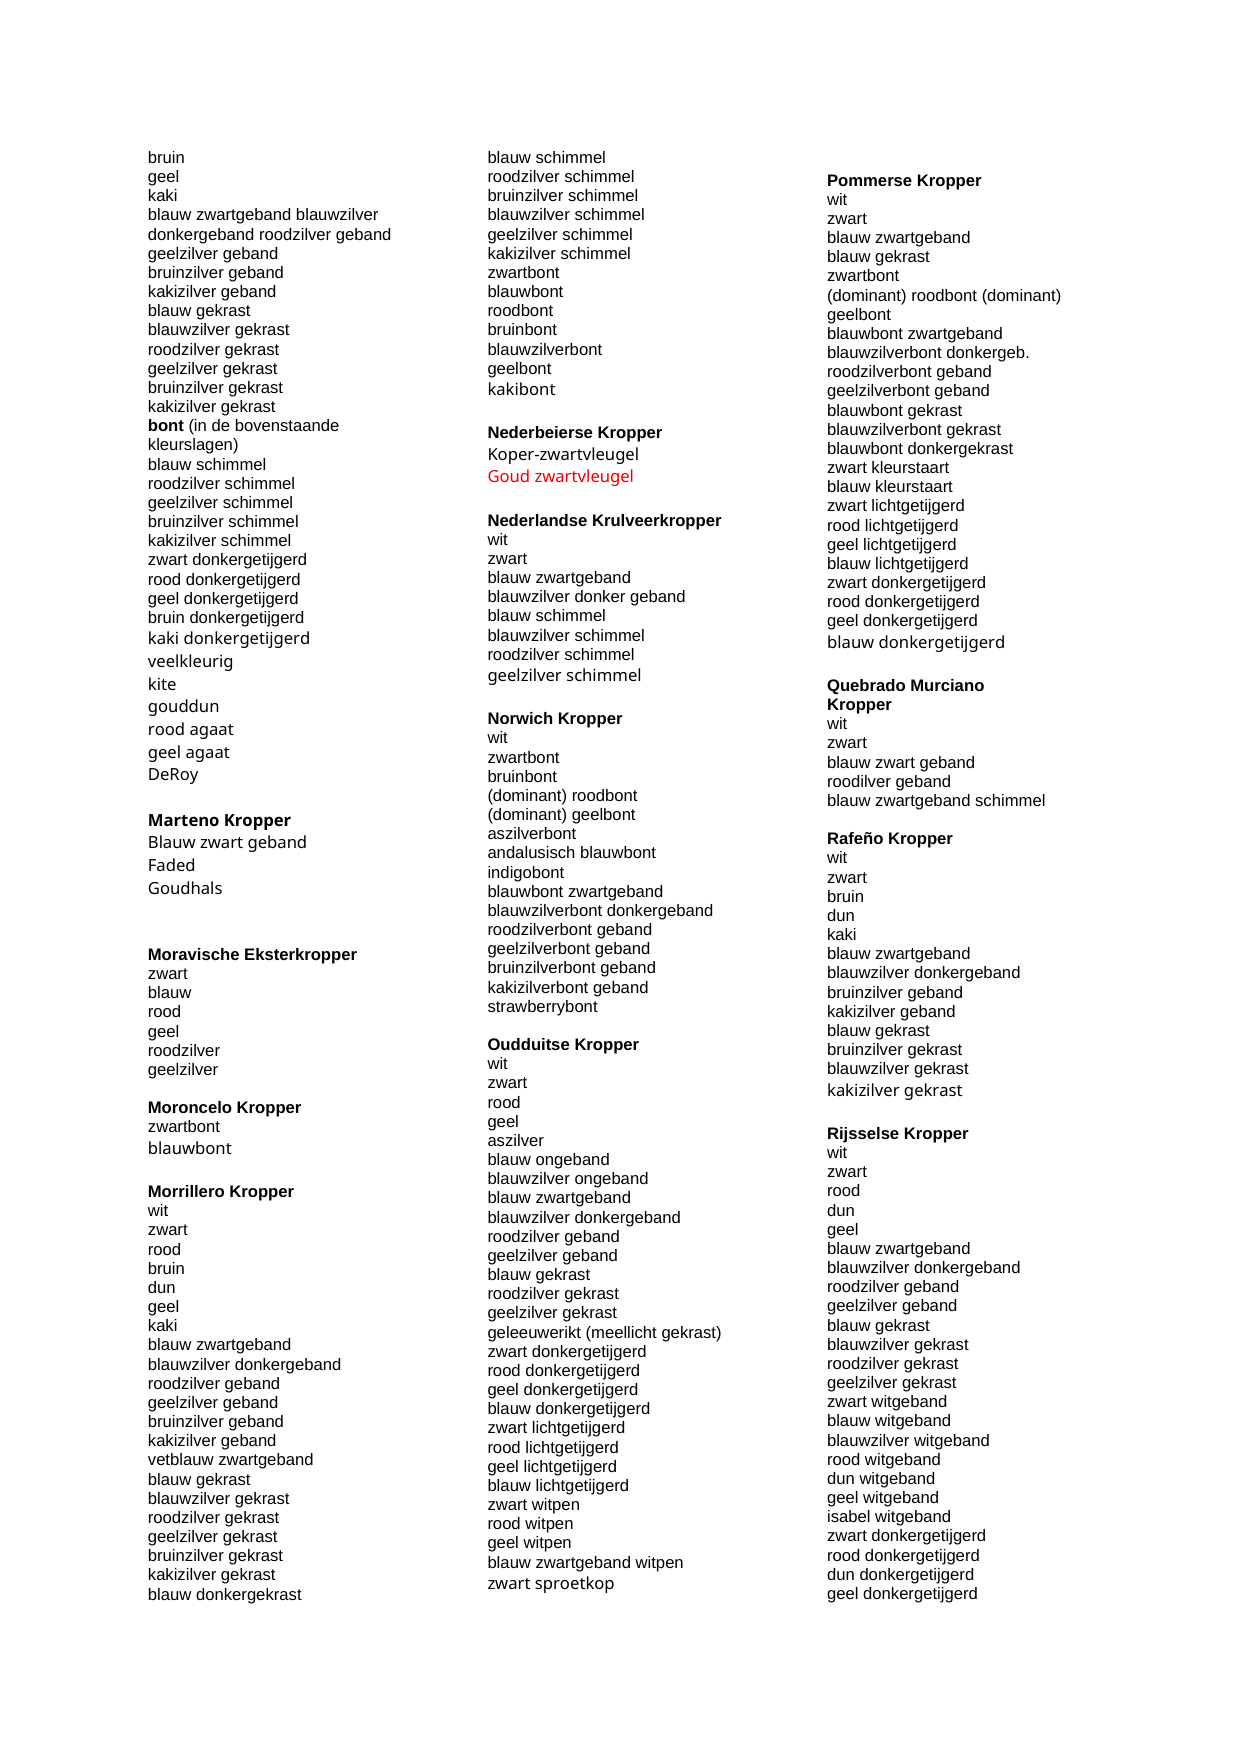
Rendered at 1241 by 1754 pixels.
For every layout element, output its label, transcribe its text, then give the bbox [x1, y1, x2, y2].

text blauw lichtgetijgerd [487, 1476, 753, 1495]
text blauwzilverbont gekrast [827, 419, 1093, 439]
text wit [827, 189, 1093, 209]
text blauw schimmel [487, 148, 753, 167]
text blauwzilver donkergeband [827, 963, 1093, 982]
text bruin [148, 148, 413, 167]
text kakizilver schimmel [487, 243, 753, 263]
text blauwzilver donkergeband [148, 1354, 413, 1373]
text gouddun [148, 695, 413, 718]
text blauw schimmel [487, 606, 753, 625]
text bruin [827, 887, 1093, 906]
text blauw zwartgeband [487, 1188, 753, 1207]
text zwart kleurstaart [827, 458, 1093, 477]
text blauw schimmel [148, 454, 413, 473]
text geel witpen [487, 1533, 753, 1552]
text (dominant) roodbont (dominant) geelbont [827, 285, 1093, 324]
text rood donkergetijgerd [827, 1545, 1093, 1564]
text rood witgeband [827, 1449, 1093, 1469]
text bruinzilver geband [148, 1412, 413, 1431]
text geel donkergetijgerd [827, 611, 1093, 630]
text veelkleurig [148, 649, 413, 672]
text geelzilver geband [487, 1246, 753, 1265]
text bruinzilver geband [827, 982, 1093, 1002]
text aszilverbont [487, 824, 753, 843]
text Norwich Kropper [487, 709, 753, 728]
text zwart [827, 867, 1093, 887]
text wit [827, 848, 1093, 867]
text blauw zwartgeband [487, 568, 753, 587]
text geel agaat [148, 740, 413, 763]
text kakibont [487, 378, 753, 400]
text roodzilver schimmel [487, 167, 753, 186]
text geelzilver gekrast [487, 1303, 753, 1322]
text wit [487, 1054, 753, 1073]
text isabel witgeband [827, 1507, 1093, 1526]
text roodilver geband [827, 772, 1093, 791]
text Rafeño Kropper [827, 829, 1093, 848]
text rood lichtgetijgerd [487, 1437, 753, 1457]
text Nederbeierse Kropper [487, 423, 753, 442]
text Kropper [827, 695, 1093, 714]
text geel [487, 1112, 753, 1131]
text blauw zwartgeband blauwzilver donkergeband roodzilver geband [148, 205, 413, 243]
text blauwzilver gekrast [148, 1488, 413, 1508]
text zwart donkergetijgerd [827, 1526, 1093, 1545]
text blauwzilver donkergeband roodzilver geband [487, 1207, 753, 1246]
text blauwzilver gekrast [148, 320, 413, 339]
text bruinzilver gekrast [827, 1040, 1093, 1059]
text zwart donkergetijgerd [487, 1342, 753, 1361]
text geelzilver geband [148, 243, 413, 263]
text Morrillero Kropper [148, 1182, 413, 1201]
text rood witpen [487, 1514, 753, 1533]
text blauwzilver schimmel [487, 625, 753, 644]
text bruinzilver schimmel [148, 512, 413, 531]
text rood donkergetijgerd [148, 569, 413, 588]
text Nederlandse Krulveerkropper [487, 510, 753, 529]
text rood lichtgetijgerd [827, 515, 1093, 534]
text geelzilverbont geband bruinzilverbont geband [487, 939, 753, 977]
text zwart donkergetijgerd [827, 573, 1093, 592]
text kaki [148, 1316, 413, 1335]
text Faded [148, 854, 413, 877]
text kakizilver schimmel [148, 531, 413, 550]
text blauw lichtgetijgerd [827, 554, 1093, 573]
text geelzilver geband [148, 1393, 413, 1412]
text kakizilver geband [148, 282, 413, 301]
text rood [148, 1239, 413, 1258]
text zwart lichtgetijgerd [827, 496, 1093, 515]
text rood [487, 1092, 753, 1112]
text kite [148, 672, 413, 695]
text Rijsselse Kropper [827, 1124, 1093, 1143]
text Oudduitse Kropper [487, 1035, 753, 1054]
text geelzilver gekrast [148, 1527, 413, 1546]
text geel [148, 1021, 413, 1041]
text Pommerse Kropper [827, 170, 1093, 189]
text zwartbont [827, 266, 1093, 285]
text geelzilver gekrast [827, 1373, 1093, 1392]
text blauw witgeband [827, 1411, 1093, 1430]
text wit [827, 714, 1093, 733]
text geelbont [487, 358, 753, 378]
text (dominant) geelbont [487, 805, 753, 824]
text geel witgeband [827, 1488, 1093, 1507]
text kaki [827, 925, 1093, 944]
text blauwbont zwartgeband blauwzilverbont donkergeband roodzilverbont geband [487, 882, 753, 939]
text blauwzilver witgeband [827, 1430, 1093, 1449]
text blauw zwartgeband [827, 228, 1093, 247]
text wit [148, 1201, 413, 1220]
text blauw gekrast [148, 301, 413, 320]
text Koper-zwartvleugel [487, 442, 753, 465]
text bruinzilver geband [148, 263, 413, 282]
text zwart [487, 549, 753, 568]
text blauw donkergetijgerd [487, 1399, 753, 1418]
text dun donkergetijgerd [827, 1564, 1093, 1584]
text blauwbont zwartgeband blauwzilverbont donkergeb. roodzilverbont geband geelzilverbont geband [827, 324, 1093, 400]
text kakizilverbont geband [487, 977, 753, 997]
text geelzilver schimmel [148, 493, 413, 512]
text zwartbont [148, 1117, 413, 1136]
text dun [827, 1200, 1093, 1219]
text blauwzilver donker geband [487, 587, 753, 606]
text kakizilver geband [148, 1431, 413, 1450]
text blauw zwartgeband witpen [487, 1552, 753, 1572]
text roodzilver gekrast [148, 339, 413, 358]
text geelzilver schimmel [487, 224, 753, 243]
text geel lichtgetijgerd [487, 1457, 753, 1476]
text geel donkergetijgerd [148, 588, 413, 608]
text geel [148, 167, 413, 186]
text blauw ongeband [487, 1150, 753, 1169]
text blauw zwartgeband schimmel [827, 791, 1093, 810]
text zwart donkergetijgerd [148, 550, 413, 569]
text zwartbont [487, 263, 753, 282]
text zwart sproetkop [487, 1572, 753, 1594]
text rood donkergetijgerd [827, 592, 1093, 611]
text zwart [827, 733, 1093, 752]
text blauwbont [487, 282, 753, 301]
text aszilver [487, 1131, 753, 1150]
text Quebrado Murciano [827, 676, 1093, 695]
text blauwbont gekrast [827, 400, 1093, 419]
text DeRoy [148, 763, 413, 786]
text dun [148, 1278, 413, 1297]
text blauwzilver gekrast [827, 1334, 1093, 1354]
text blauwzilver schimmel [487, 205, 753, 224]
text bont (in de bovenstaande kleurslagen) [148, 416, 413, 454]
text geel [148, 1297, 413, 1316]
text geelzilver geband [827, 1296, 1093, 1315]
text roodzilver geband [148, 1373, 413, 1393]
text geelzilver [148, 1060, 413, 1079]
text Blauw zwart geband [148, 831, 413, 854]
text zwart witgeband [827, 1392, 1093, 1411]
text blauwzilverbont [487, 339, 753, 358]
text blauw gekrast [827, 1021, 1093, 1040]
text Goudhals [148, 877, 413, 899]
text zwart witpen [487, 1495, 753, 1514]
text blauwzilver donkergeband roodzilver geband [827, 1258, 1093, 1296]
text blauwbont donkergekrast [827, 439, 1093, 458]
text Moravische Eksterkropper [148, 945, 413, 964]
text dun [827, 906, 1093, 925]
text indigobont [487, 862, 753, 882]
text kaki [148, 186, 413, 205]
text blauw donkergetijgerd [827, 630, 1093, 653]
text geel donkergetijgerd [827, 1584, 1093, 1603]
text blauw gekrast [827, 1315, 1093, 1334]
text roodzilver gekrast [148, 1508, 413, 1527]
text zwartbont [487, 747, 753, 767]
text roodzilver gekrast [827, 1354, 1093, 1373]
text geel lichtgetijgerd [827, 534, 1093, 554]
text blauwbont [148, 1136, 413, 1159]
text rood agaat [148, 718, 413, 740]
text bruin [148, 1258, 413, 1278]
text kakizilver gekrast [827, 1078, 1093, 1101]
text wit [487, 728, 753, 747]
text geel [827, 1219, 1093, 1239]
text blauw donkergekrast [148, 1584, 413, 1603]
text wit [487, 529, 753, 549]
text blauw zwartgeband [827, 944, 1093, 963]
text geelzilver gekrast [148, 358, 413, 378]
text Goud zwartvleugel [487, 465, 753, 488]
text (dominant) roodbont [487, 786, 753, 805]
text bruinzilver gekrast [148, 378, 413, 397]
text blauw zwart geband [827, 752, 1093, 772]
text bruinzilver gekrast [148, 1546, 413, 1565]
text geelzilver schimmel [487, 664, 753, 686]
text bruinbont [487, 767, 753, 786]
text blauwzilver gekrast [827, 1059, 1093, 1078]
text kakizilver geband [827, 1002, 1093, 1021]
text Marteno Kropper [148, 808, 413, 831]
text blauw gekrast [487, 1265, 753, 1284]
text zwart [148, 1220, 413, 1239]
text geleeuwerikt (meellicht gekrast) [487, 1322, 753, 1342]
text roodzilver [148, 1041, 413, 1060]
text dun witgeband [827, 1469, 1093, 1488]
text Moroncelo Kropper [148, 1098, 413, 1117]
text zwart lichtgetijgerd [487, 1418, 753, 1437]
text blauw gekrast [827, 247, 1093, 266]
text kakizilver gekrast [148, 397, 413, 416]
text blauwzilver ongeband [487, 1169, 753, 1188]
text blauw kleurstaart [827, 477, 1093, 496]
text zwart [827, 209, 1093, 228]
text roodzilver gekrast [487, 1284, 753, 1303]
text zwart [487, 1073, 753, 1092]
text wit [827, 1143, 1093, 1162]
text blauw [148, 983, 413, 1002]
text strawberrybont [487, 997, 753, 1016]
text kakizilver gekrast [148, 1565, 413, 1584]
text blauw gekrast [148, 1469, 413, 1488]
text andalusisch blauwbont [487, 843, 753, 862]
text bruinzilver schimmel [487, 186, 753, 205]
text kaki donkergetijgerd [148, 627, 413, 649]
text roodbont [487, 301, 753, 320]
text rood [148, 1002, 413, 1021]
text blauw zwartgeband [148, 1335, 413, 1354]
text rood donkergetijgerd [487, 1361, 753, 1380]
text bruinbont [487, 320, 753, 339]
text geel donkergetijgerd [487, 1380, 753, 1399]
text zwart [148, 964, 413, 983]
text vetblauw zwartgeband [148, 1450, 413, 1469]
text blauw zwartgeband [827, 1239, 1093, 1258]
text rood [827, 1181, 1093, 1200]
text zwart [827, 1162, 1093, 1181]
text roodzilver schimmel [487, 644, 753, 664]
text roodzilver schimmel [148, 473, 413, 493]
text bruin donkergetijgerd [148, 608, 413, 627]
